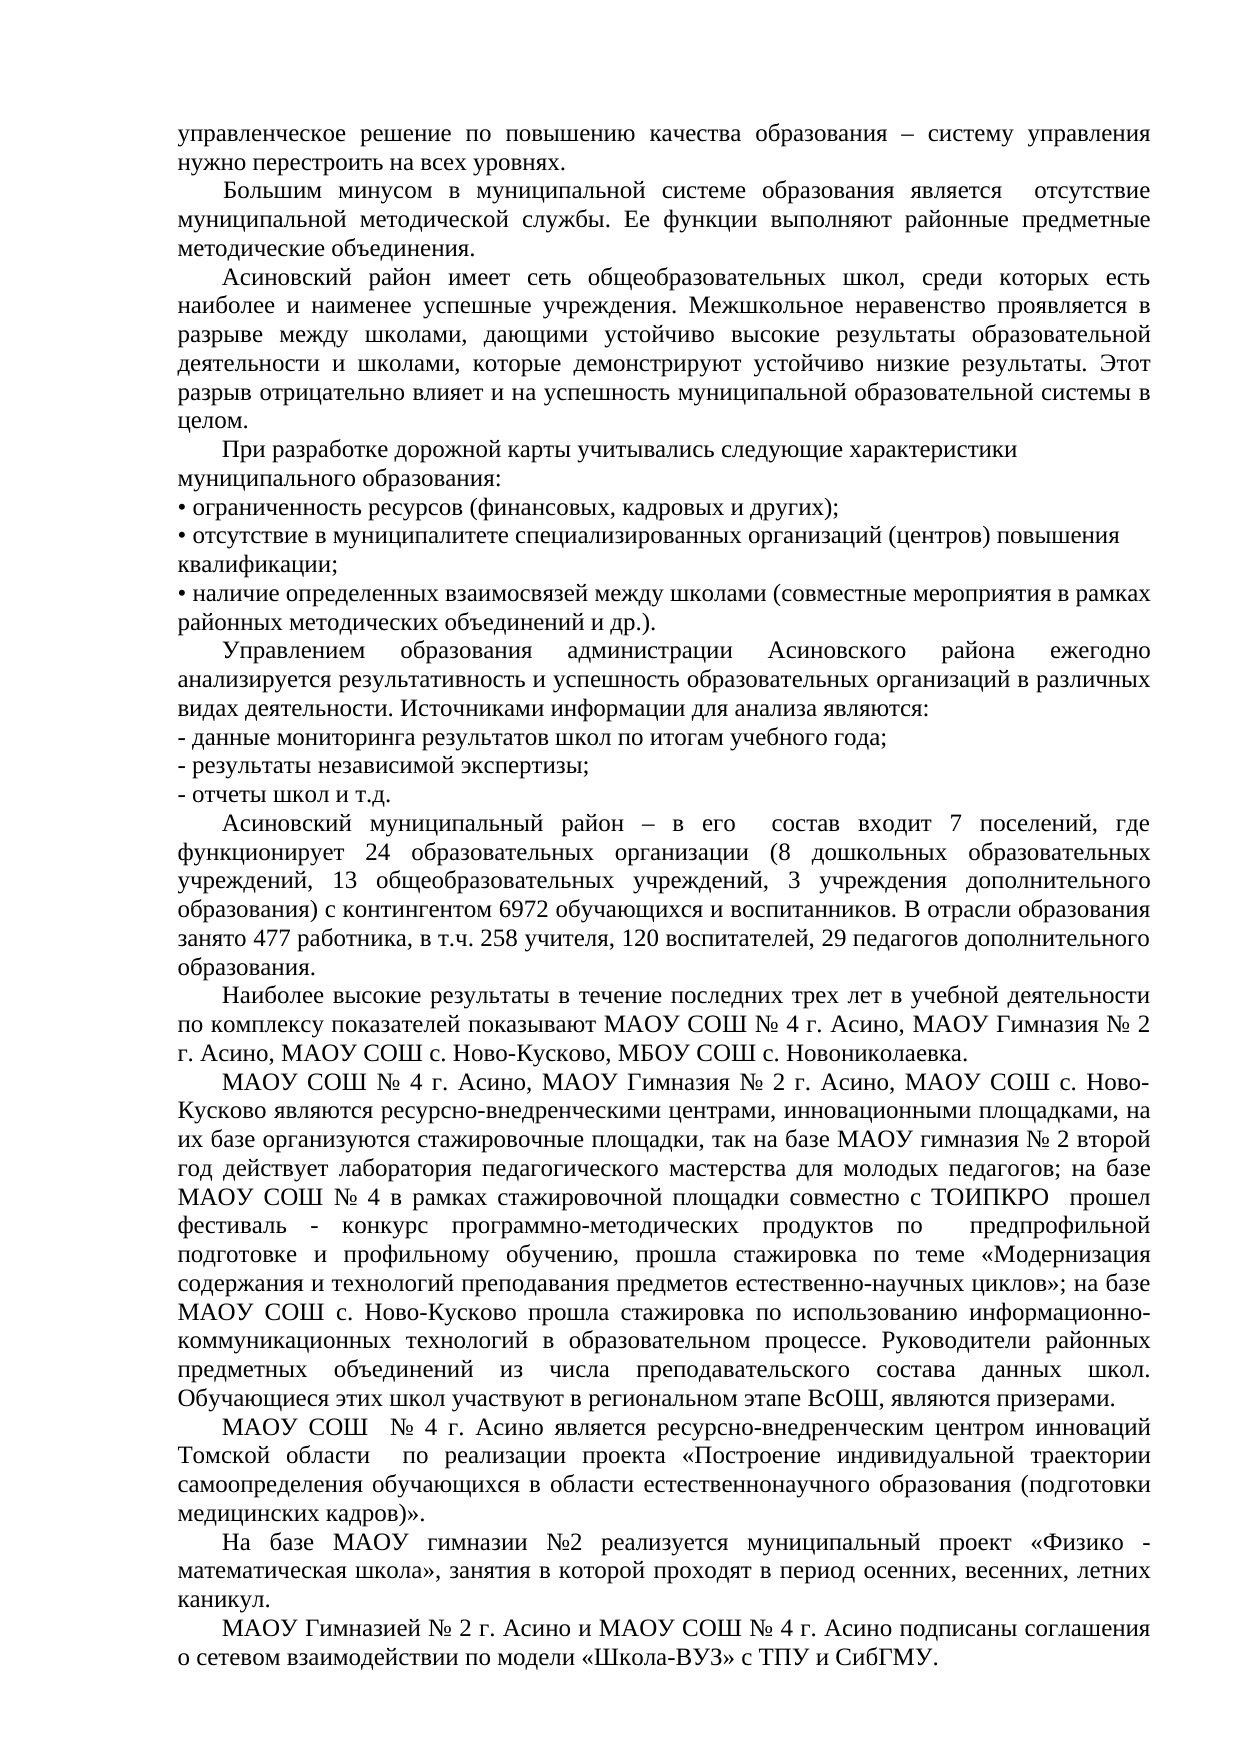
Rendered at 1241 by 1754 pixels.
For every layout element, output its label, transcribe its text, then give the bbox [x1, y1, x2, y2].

text МАОУ Гимназией № 2 г. Асино и МАОУ СОШ № 4 г. Асино подписаны соглашения о сетевом взаимодействии по модели «Школа-ВУЗ» с ТПУ и СибГМУ. [177, 1613, 1152, 1671]
text На базе МАОУ гимназии №2 реализуется муниципальный проект «Физико - математическая школа», занятия в которой проходят в период осенних, весенних, летних каникул. [177, 1527, 1152, 1613]
text Наиболее высокие результаты в течение последних трех лет в учебной деятельности по комплексу показателей показывают МАОУ СОШ № 4 г. Асино, МАОУ Гимназия № 2 г. Асино, МАОУ СОШ с. Ново-Кусково, МБОУ СОШ с. Новониколаевка. [177, 981, 1152, 1067]
text - отчеты школ и т.д. [177, 779, 1152, 808]
text • отсутствие в муниципалитете специализированных организаций (центров) повышения квалификации; [177, 521, 1152, 578]
text МАОУ СОШ № 4 г. Асино является ресурсно-внедренческим центром инноваций Томской области по реализации проекта «Построение индивидуальной траектории самоопределения обучающихся в области естественнонаучного образования (подготовки медицинских кадров)». [177, 1412, 1152, 1527]
text • ограниченность ресурсов (финансовых, кадровых и других); [177, 492, 1152, 521]
text Большим минусом в муниципальной системе образования является отсутствие муниципальной методической службы. Ее функции выполняют районные предметные методические объединения. [177, 176, 1152, 262]
text Асиновский муниципальный район – в его состав входит 7 поселений, где функционирует 24 образовательных организации (8 дошкольных образовательных учреждений, 13 общеобразовательных учреждений, 3 учреждения дополнительного образования) с контингентом 6972 обучающихся и воспитанников. В отрасли образования занято 477 работника, в т.ч. 258 учителя, 120 воспитателей, 29 педагогов дополнительного образования. [177, 808, 1152, 981]
text Управлением образования администрации Асиновского района ежегодно анализируется результативность и успешность образовательных организаций в различных видах деятельности. Источниками информации для анализа являются: [177, 636, 1152, 722]
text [177, 118, 1152, 176]
text - результаты независимой экспертизы; [177, 751, 1152, 779]
text Асиновский район имеет сеть общеобразовательных школ, среди которых есть наиболее и наименее успешные учреждения. Межшкольное неравенство проявляется в разрыве между школами, дающими устойчиво высокие результаты образовательной деятельности и школами, которые демонстрируют устойчиво низкие результаты. Этот разрыв отрицательно влияет и на успешность муниципальной образовательной системы в целом. [177, 262, 1152, 434]
text МАОУ СОШ № 4 г. Асино, МАОУ Гимназия № 2 г. Асино, МАОУ СОШ с. Ново-Кусково являются ресурсно-внедренческими центрами, инновационными площадками, на их базе организуются стажировочные площадки, так на базе МАОУ гимназия № 2 второй год действует лаборатория педагогического мастерства для молодых педагогов; на базе МАОУ СОШ № 4 в рамках стажировочной площадки совместно с ТОИПКРО прошел фестиваль - конкурс программно-методических продуктов по предпрофильной подготовке и профильному обучению, прошла стажировка по теме «Модернизация содержания и технологий преподавания предметов естественно-научных циклов»; на базе МАОУ СОШ с. Ново-Кусково прошла стажировка по использованию информационно-коммуникационных технологий в образовательном процессе. Руководители районных предметных объединений из числа преподавательского состава данных школ. Обучающиеся этих школ участвуют в региональном этапе ВсОШ, являются призерами. [177, 1067, 1152, 1412]
text • наличие определенных взаимосвязей между школами (совместные мероприятия в рамках районных методических объединений и др.). [177, 578, 1152, 636]
text При разработке дорожной карты учитывались следующие характеристики муниципального образования: [177, 434, 1152, 492]
text - данные мониторинга результатов школ по итогам учебного года; [177, 722, 1152, 751]
